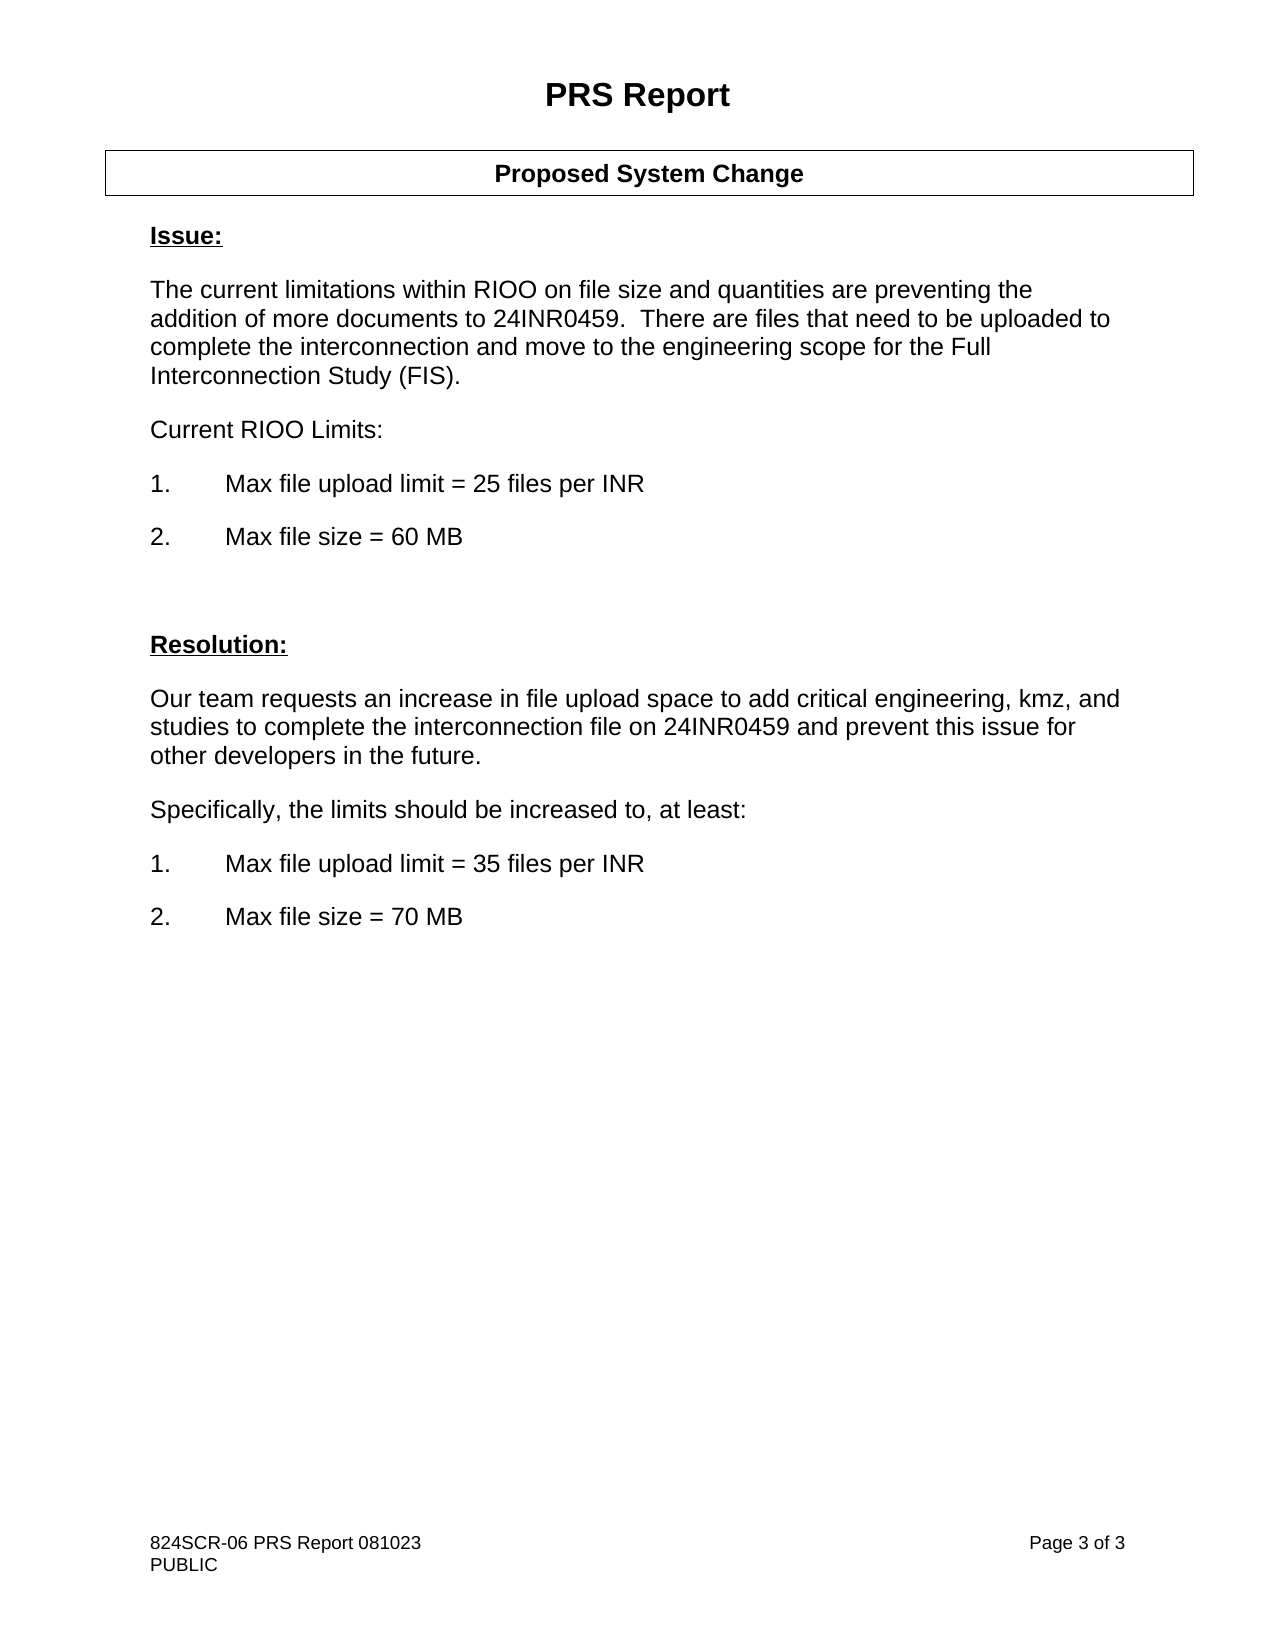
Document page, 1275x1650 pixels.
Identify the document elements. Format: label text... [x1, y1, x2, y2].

text 1. Max file upload limit = 35 files per INR [150, 848, 1125, 877]
text 2. Max file size = 70 MB [150, 902, 1125, 931]
text Current RIOO Limits: [150, 415, 1125, 443]
text Specifically, the limits should be increased to, at least: [150, 795, 1125, 823]
text 1. Max file upload limit = 25 files per INR [150, 468, 1125, 497]
text The current limitations within RIOO on file size and quantities are preventing the addition of more documents to 24INR0459. There are files that need to be uploaded to complete the interconnection and move to the engineering scope for the Full Interconnection Study (FIS). [150, 275, 1125, 390]
table_header Proposed System Change [106, 151, 1193, 195]
text Resolution: [150, 630, 1125, 658]
text Issue: [150, 221, 1125, 250]
text Our team requests an increase in file upload space to add critical engineering, kmz, and studies to complete the interconnection file on 24INR0459 and prevent this issue for other developers in the future. [150, 683, 1125, 770]
text 2. Max file size = 60 MB [150, 522, 1125, 551]
